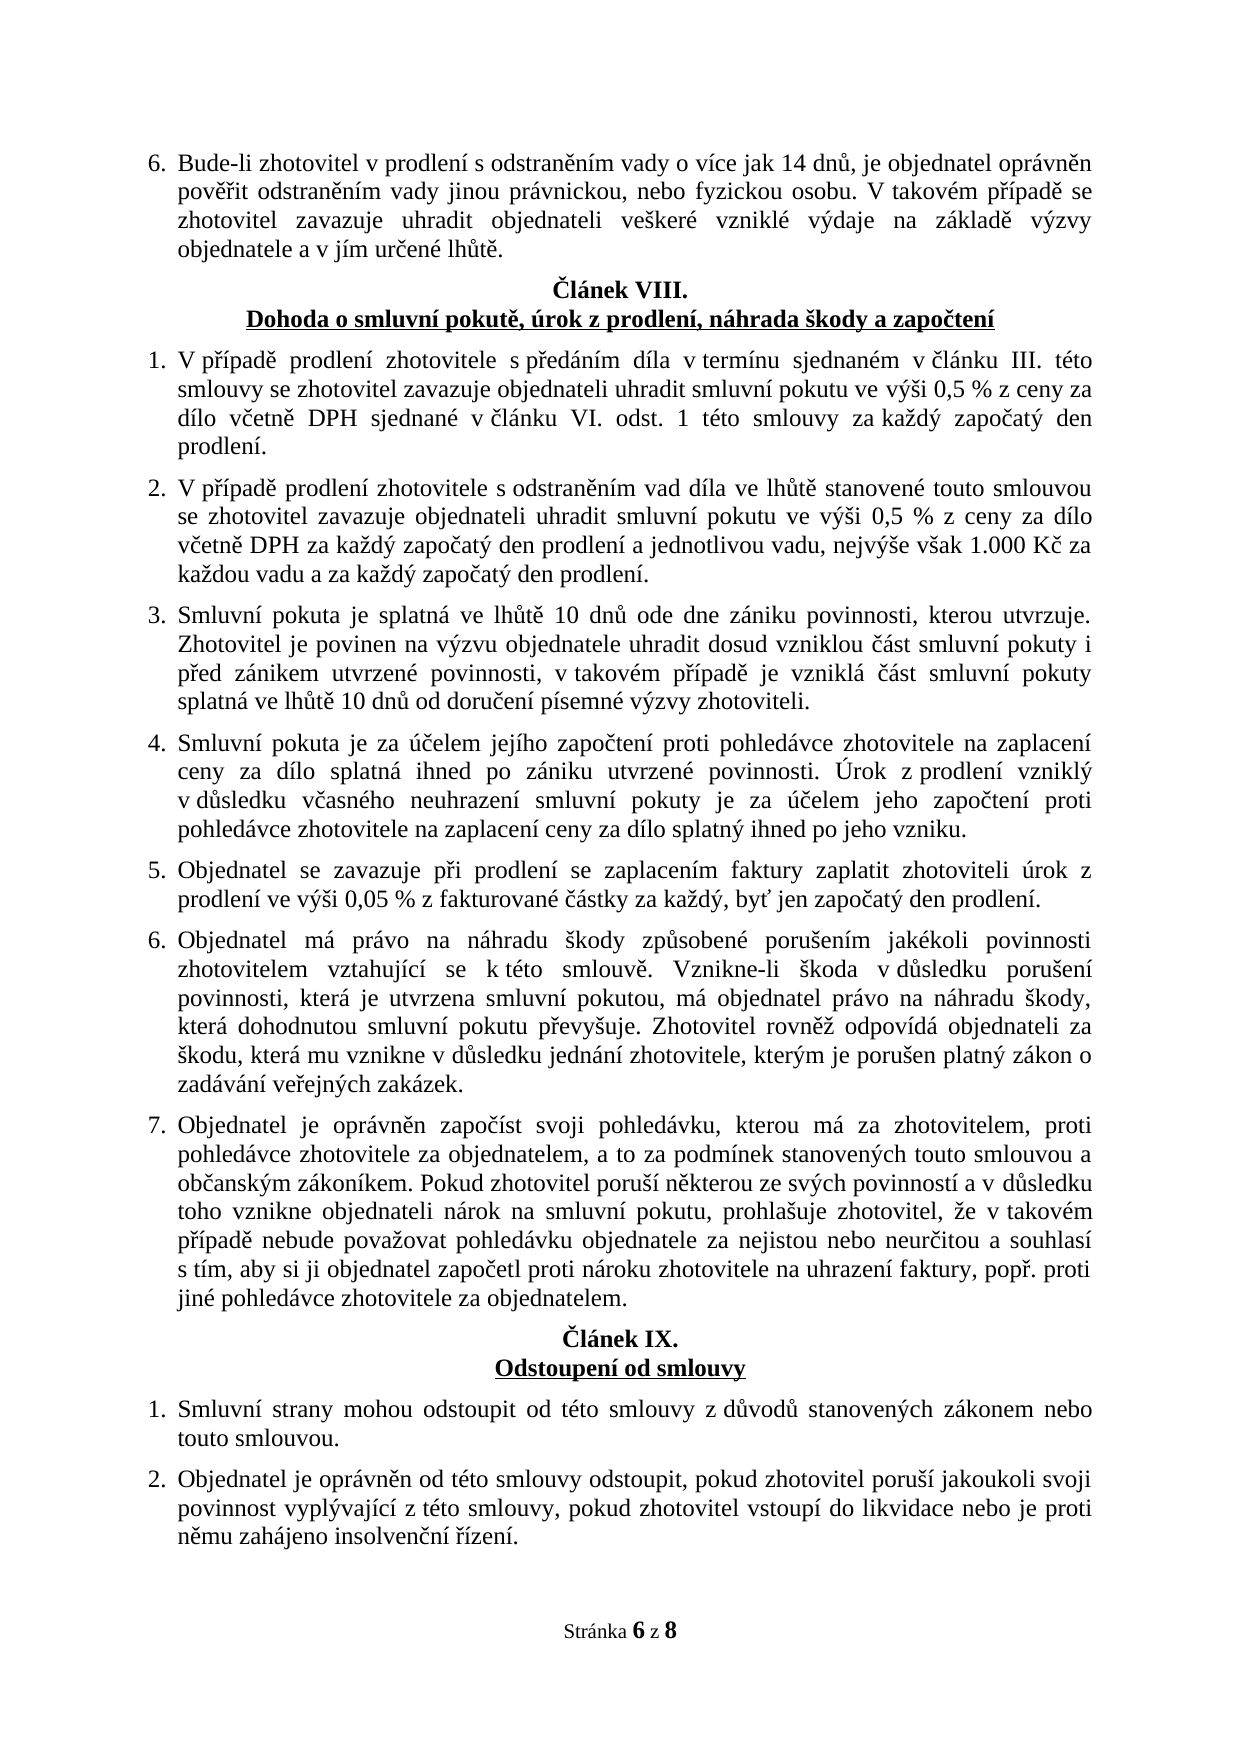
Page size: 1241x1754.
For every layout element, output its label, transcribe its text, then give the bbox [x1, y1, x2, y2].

list V případě prodlení zhotovitele s předáním díla v termínu sjednaném v článku III. této smlouvy se zhotovitel zavazuje objednateli uhradit smluvní pokutu ve výši 0,5 % z ceny za dílo včetně DPH sjednané v článku VI. odst. 1 této smlouvy za každý započatý den prodlení. [148, 345, 1092, 460]
list Smluvní pokuta je splatná ve lhůtě 10 dnů ode dne zániku povinnosti, kterou utvrzuje. Zhotovitel je povinen na výzvu objednatele uhradit dosud vzniklou část smluvní pokuty i před zánikem utvrzené povinnosti, v takovém případě je vzniklá část smluvní pokuty splatná ve lhůtě 10 dnů od doručení písemné výzvy zhotoviteli. [148, 600, 1092, 715]
text Článek VIII. [148, 275, 1092, 304]
list Bude-li zhotovitel v prodlení s odstraněním vady o více jak 14 dnů, je objednatel oprávněn pověřit odstraněním vady jinou právnickou, nebo fyzickou osobu. V takovém případě se zhotovitel zavazuje uhradit objednateli veškeré vzniklé výdaje na základě výzvy objednatele a v jím určené lhůtě. [148, 148, 1092, 263]
list Smluvní pokuta je za účelem jejího započtení proti pohledávce zhotovitele na zaplacení ceny za dílo splatná ihned po zániku utvrzené povinnosti. Úrok z prodlení vzniklý v důsledku včasného neuhrazení smluvní pokuty je za účelem jeho započtení proti pohledávce zhotovitele na zaplacení ceny za dílo splatný ihned po jeho vzniku. [148, 728, 1092, 843]
list Objednatel je oprávněn započíst svoji pohledávku, kterou má za zhotovitelem, proti pohledávce zhotovitele za objednatelem, a to za podmínek stanovených touto smlouvou a občanským zákoníkem. Pokud zhotovitel poruší některou ze svých povinností a v důsledku toho vznikne objednateli nárok na smluvní pokutu, prohlašuje zhotovitel, že v takovém případě nebude považovat pohledávku objednatele za nejistou nebo neurčitou a souhlasí s tím, aby si ji objednatel započetl proti nároku zhotovitele na uhrazení faktury, popř. proti jiné pohledávce zhotovitele za objednatelem. [148, 1110, 1092, 1311]
text Článek IX. Odstoupení od smlouvy [148, 1324, 1092, 1381]
list Objednatel se zavazuje při prodlení se zaplacením faktury zaplatit zhotoviteli úrok z prodlení ve výši 0,05 % z fakturované částky za každý, byť jen započatý den prodlení. [148, 855, 1092, 913]
list Objednatel je oprávněn od této smlouvy odstoupit, pokud zhotovitel poruší jakoukoli svoji povinnost vyplývající z této smlouvy, pokud zhotovitel vstoupí do likvidace nebo je proti němu zahájeno insolvenční řízení. [148, 1464, 1092, 1550]
list Smluvní strany mohou odstoupit od této smlouvy z důvodů stanovených zákonem nebo touto smlouvou. [148, 1394, 1092, 1451]
list V případě prodlení zhotovitele s odstraněním vad díla ve lhůtě stanovené touto smlouvou se zhotovitel zavazuje objednateli uhradit smluvní pokutu ve výši 0,5 % z ceny za dílo včetně DPH za každý započatý den prodlení a jednotlivou vadu, nejvýše však 1.000 Kč za každou vadu a za každý započatý den prodlení. [148, 473, 1092, 588]
list Objednatel má právo na náhradu škody způsobené porušením jakékoli povinnosti zhotovitelem vztahující se k této smlouvě. Vznikne-li škoda v důsledku porušení povinnosti, která je utvrzena smluvní pokutou, má objednatel právo na náhradu škody, která dohodnutou smluvní pokutu převyšuje. Zhotovitel rovněž odpovídá objednateli za škodu, která mu vznikne v důsledku jednání zhotovitele, kterým je porušen platný zákon o zadávání veřejných zakázek. [148, 925, 1092, 1098]
text Dohoda o smluvní pokutě, úrok z prodlení, náhrada škody a započtení [148, 304, 1092, 333]
